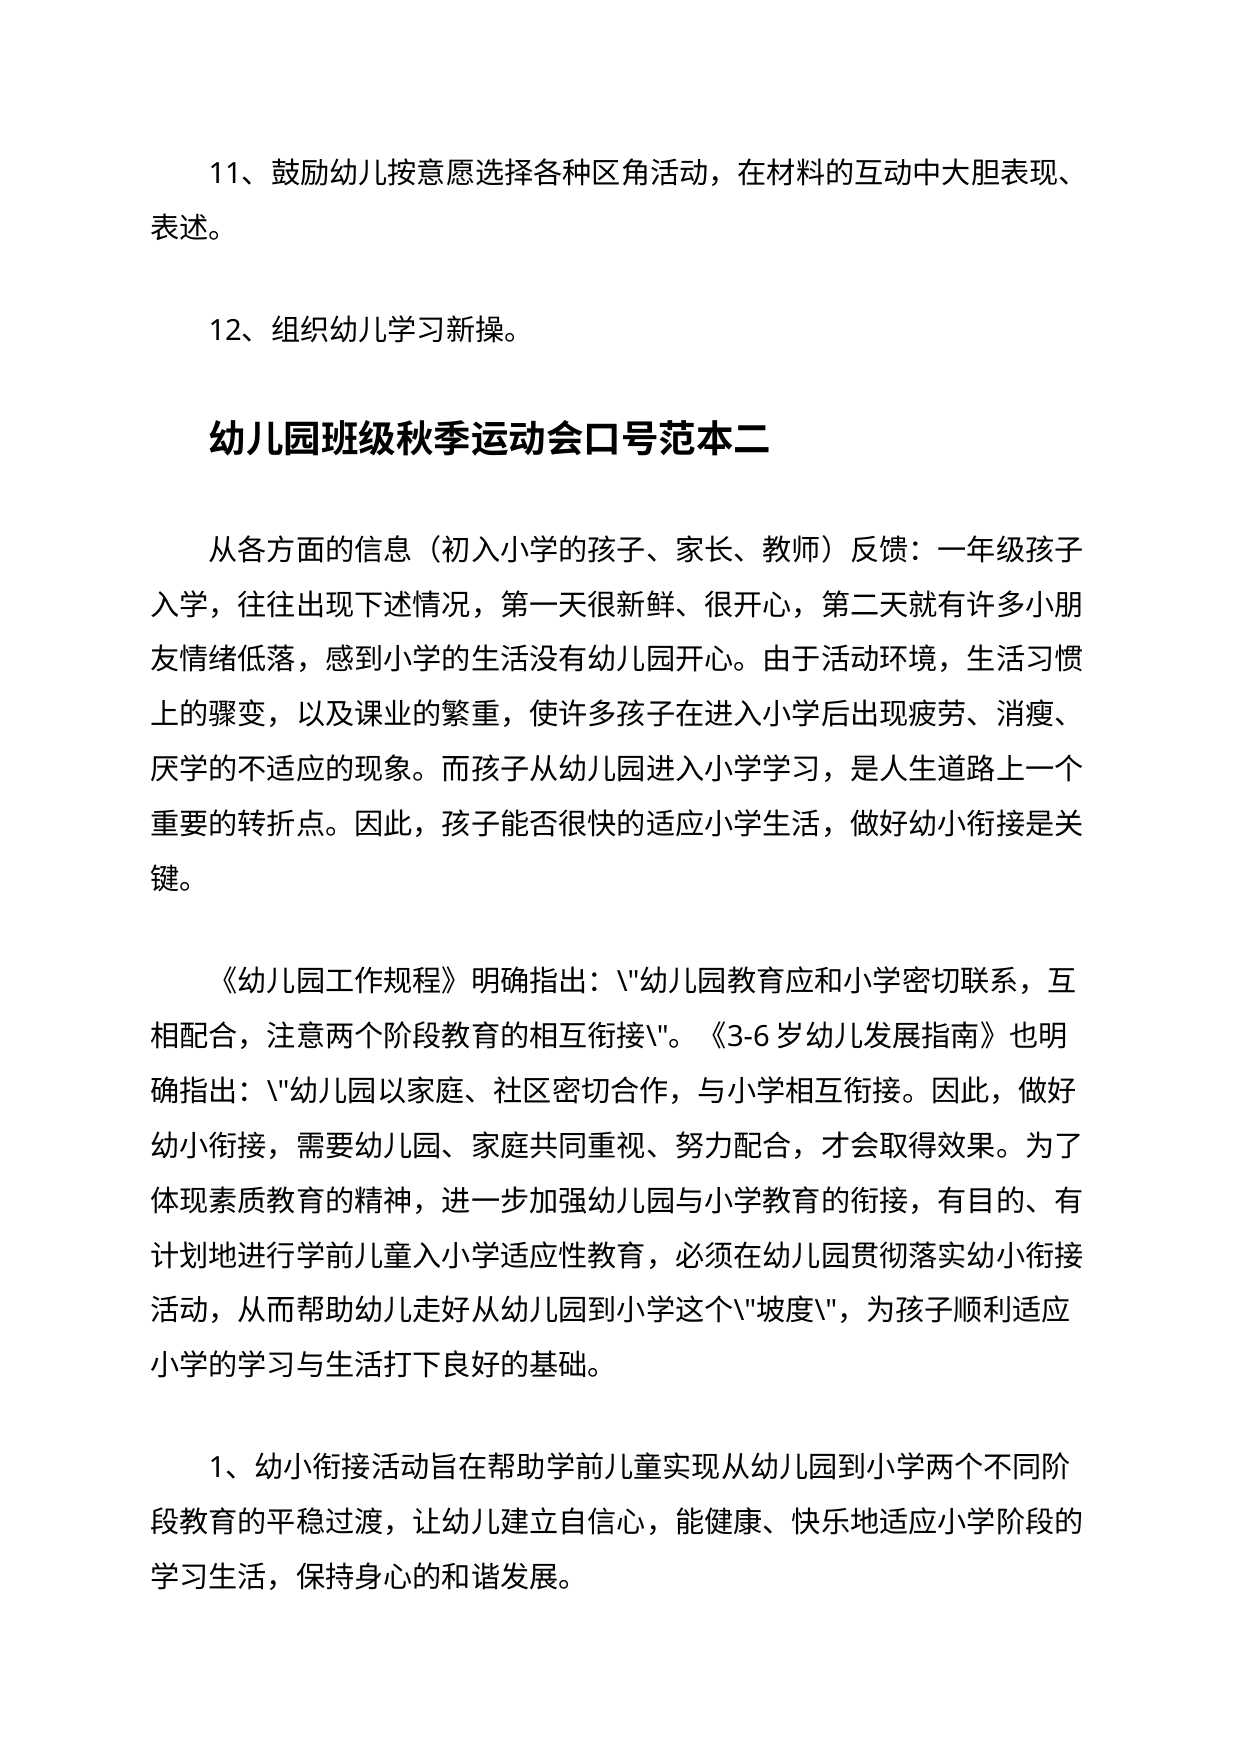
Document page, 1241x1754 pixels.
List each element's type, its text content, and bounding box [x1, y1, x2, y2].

text 11、鼓励幼儿按意愿选择各种区角活动，在材料的互动中大胆表现、表述。 [150, 150, 1090, 247]
text 《幼儿园工作规程》明确指出：\"幼儿园教育应和小学密切联系，互相配合，注意两个阶段教育的相互衔接\"。《3-6岁幼儿发展指南》也明确指出：\"幼儿园以家庭、社区密切合作，与小学相互衔接。因此，做好幼小衔接，需要幼儿园、家庭共同重视、努力配合，才会取得效果。为了体现素质教育的精神，进一步加强幼儿园与小学教育的衔接，有目的、有计划地进行学前儿童入小学适应性教育，必须在幼儿园贯彻落实幼小衔接活动，从而帮助幼儿走好从幼儿园到小学这个\"坡度\"，为孩子顺利适应小学的学习与生活打下良好的基础。 [150, 957, 1090, 1384]
text 12、组织幼儿学习新操。 [150, 307, 1090, 349]
text 1、幼小衔接活动旨在帮助学前儿童实现从幼儿园到小学两个不同阶段教育的平稳过渡，让幼儿建立自信心，能健康、快乐地适应小学阶段的学习生活，保持身心的和谐发展。 [150, 1444, 1090, 1596]
text 幼儿园班级秋季运动会口号范本二 [150, 409, 1090, 463]
text 从各方面的信息（初入小学的孩子、家长、教师）反馈：一年级孩子入学，往往出现下述情况，第一天很新鲜、很开心，第二天就有许多小朋友情绪低落，感到小学的生活没有幼儿园开心。由于活动环境，生活习惯上的骤变，以及课业的繁重，使许多孩子在进入小学后出现疲劳、消瘦、厌学的不适应的现象。而孩子从幼儿园进入小学学习，是人生道路上一个重要的转折点。因此，孩子能否很快的适应小学生活，做好幼小衔接是关键。 [150, 526, 1090, 898]
